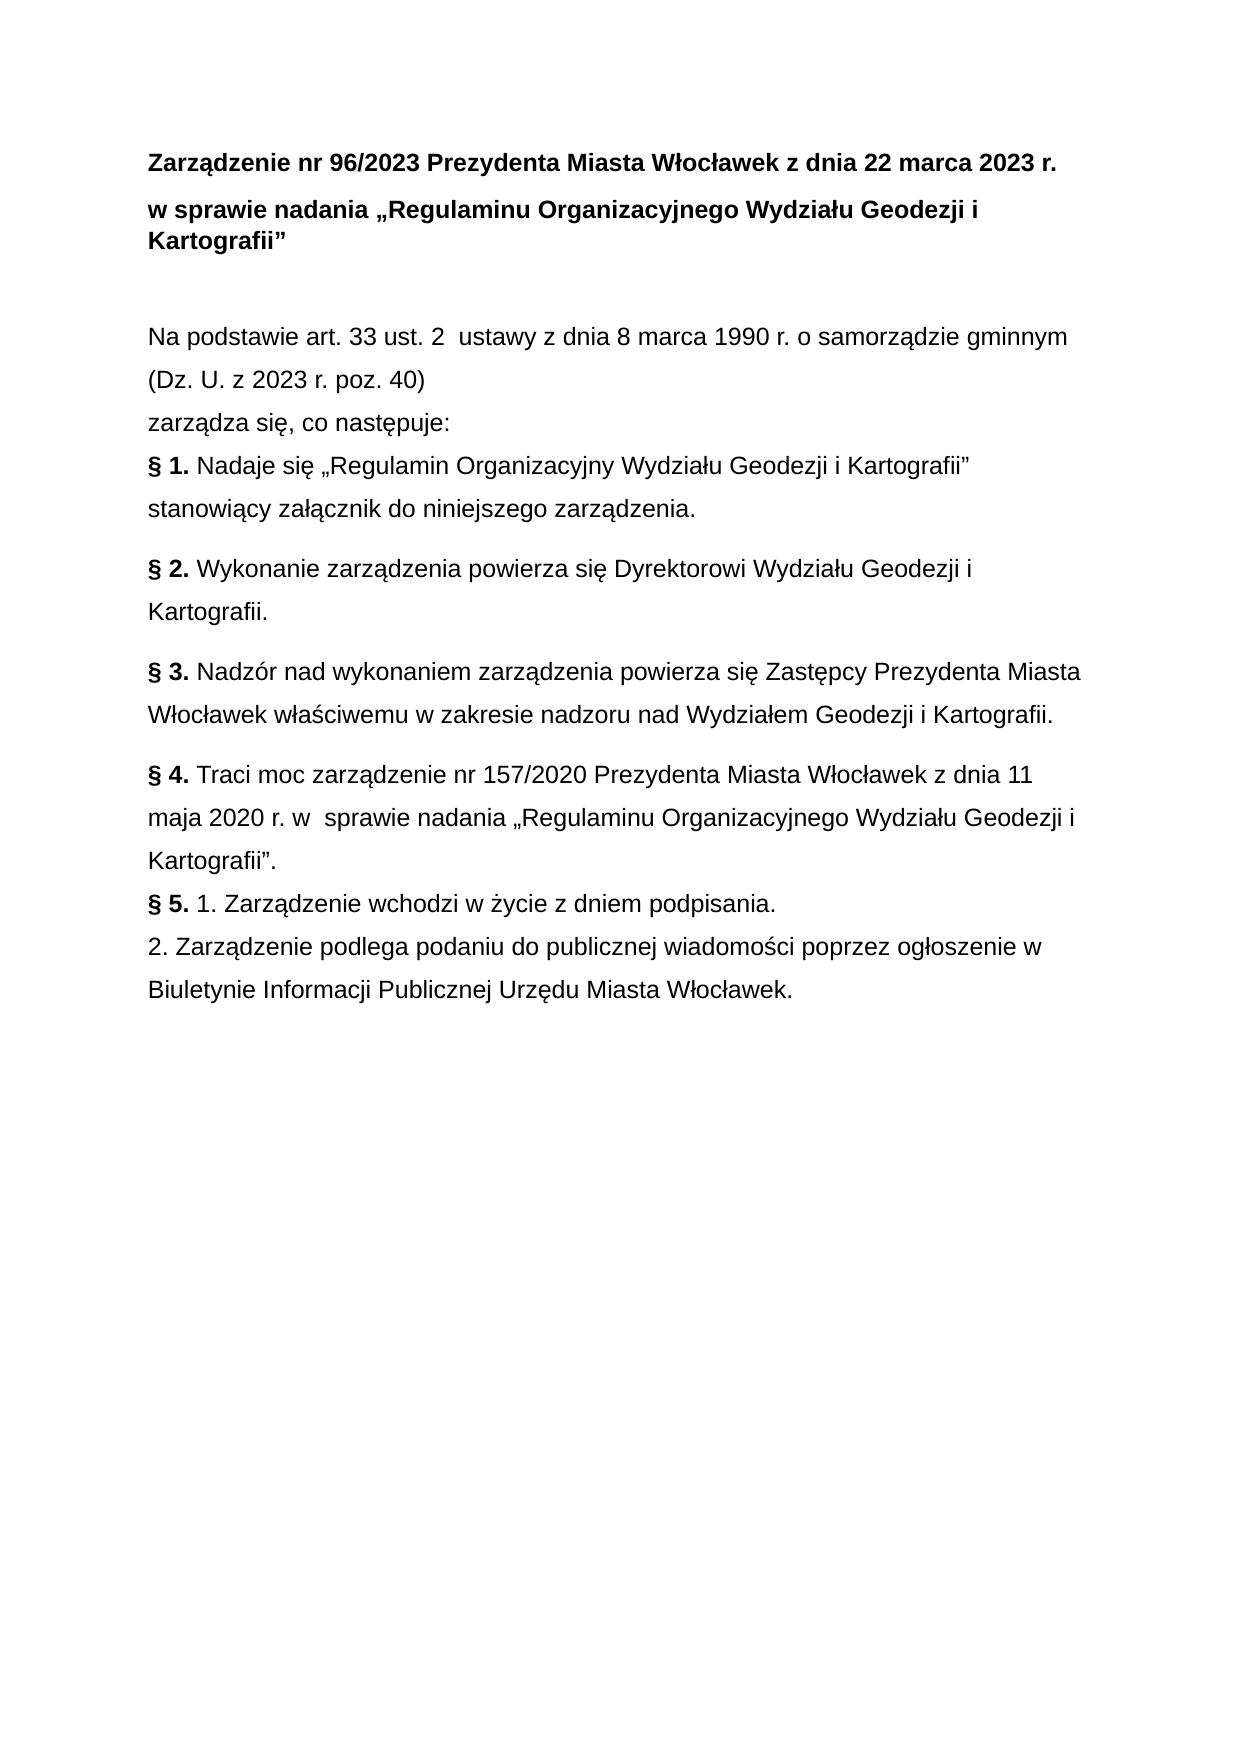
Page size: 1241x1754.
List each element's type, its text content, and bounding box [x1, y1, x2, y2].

text § 5. 1. Zarządzenie wchodzi w życie z dniem podpisania. [148, 889, 1093, 918]
text Na podstawie art. 33 ust. 2 ustawy z dnia 8 marca 1990 r. o samorządzie gminnym (Dz. U. z 2023 r. poz. 40) [148, 322, 1093, 394]
text w sprawie nadania „Regulaminu Organizacyjnego Wydziału Geodezji i Kartografii” [148, 195, 1093, 255]
text § 4. Traci moc zarządzenie nr 157/2020 Prezydenta Miasta Włocławek z dnia 11 maja 2020 r. w sprawie nadania „Regulaminu Organizacyjnego Wydziału Geodezji i Kartografii”. [148, 760, 1093, 875]
text 2. Zarządzenie podlega podaniu do publicznej wiadomości poprzez ogłoszenie w Biuletynie Informacji Publicznej Urzędu Miasta Włocławek. [148, 932, 1093, 1004]
text § 3. Nadzór nad wykonaniem zarządzenia powierza się Zastępcy Prezydenta Miasta Włocławek właściwemu w zakresie nadzoru nad Wydziałem Geodezji i Kartografii. [148, 657, 1093, 729]
text § 1. Nadaje się „Regulamin Organizacyjny Wydziału Geodezji i Kartografii” stanowiący załącznik do niniejszego zarządzenia. [148, 451, 1093, 523]
text § 2. Wykonanie zarządzenia powierza się Dyrektorowi Wydziału Geodezji i Kartografii. [148, 554, 1093, 626]
text zarządza się, co następuje: [148, 408, 1093, 437]
subtitle Zarządzenie nr 96/2023 Prezydenta Miasta Włocławek z dnia 22 marca 2023 r. [148, 148, 1093, 176]
